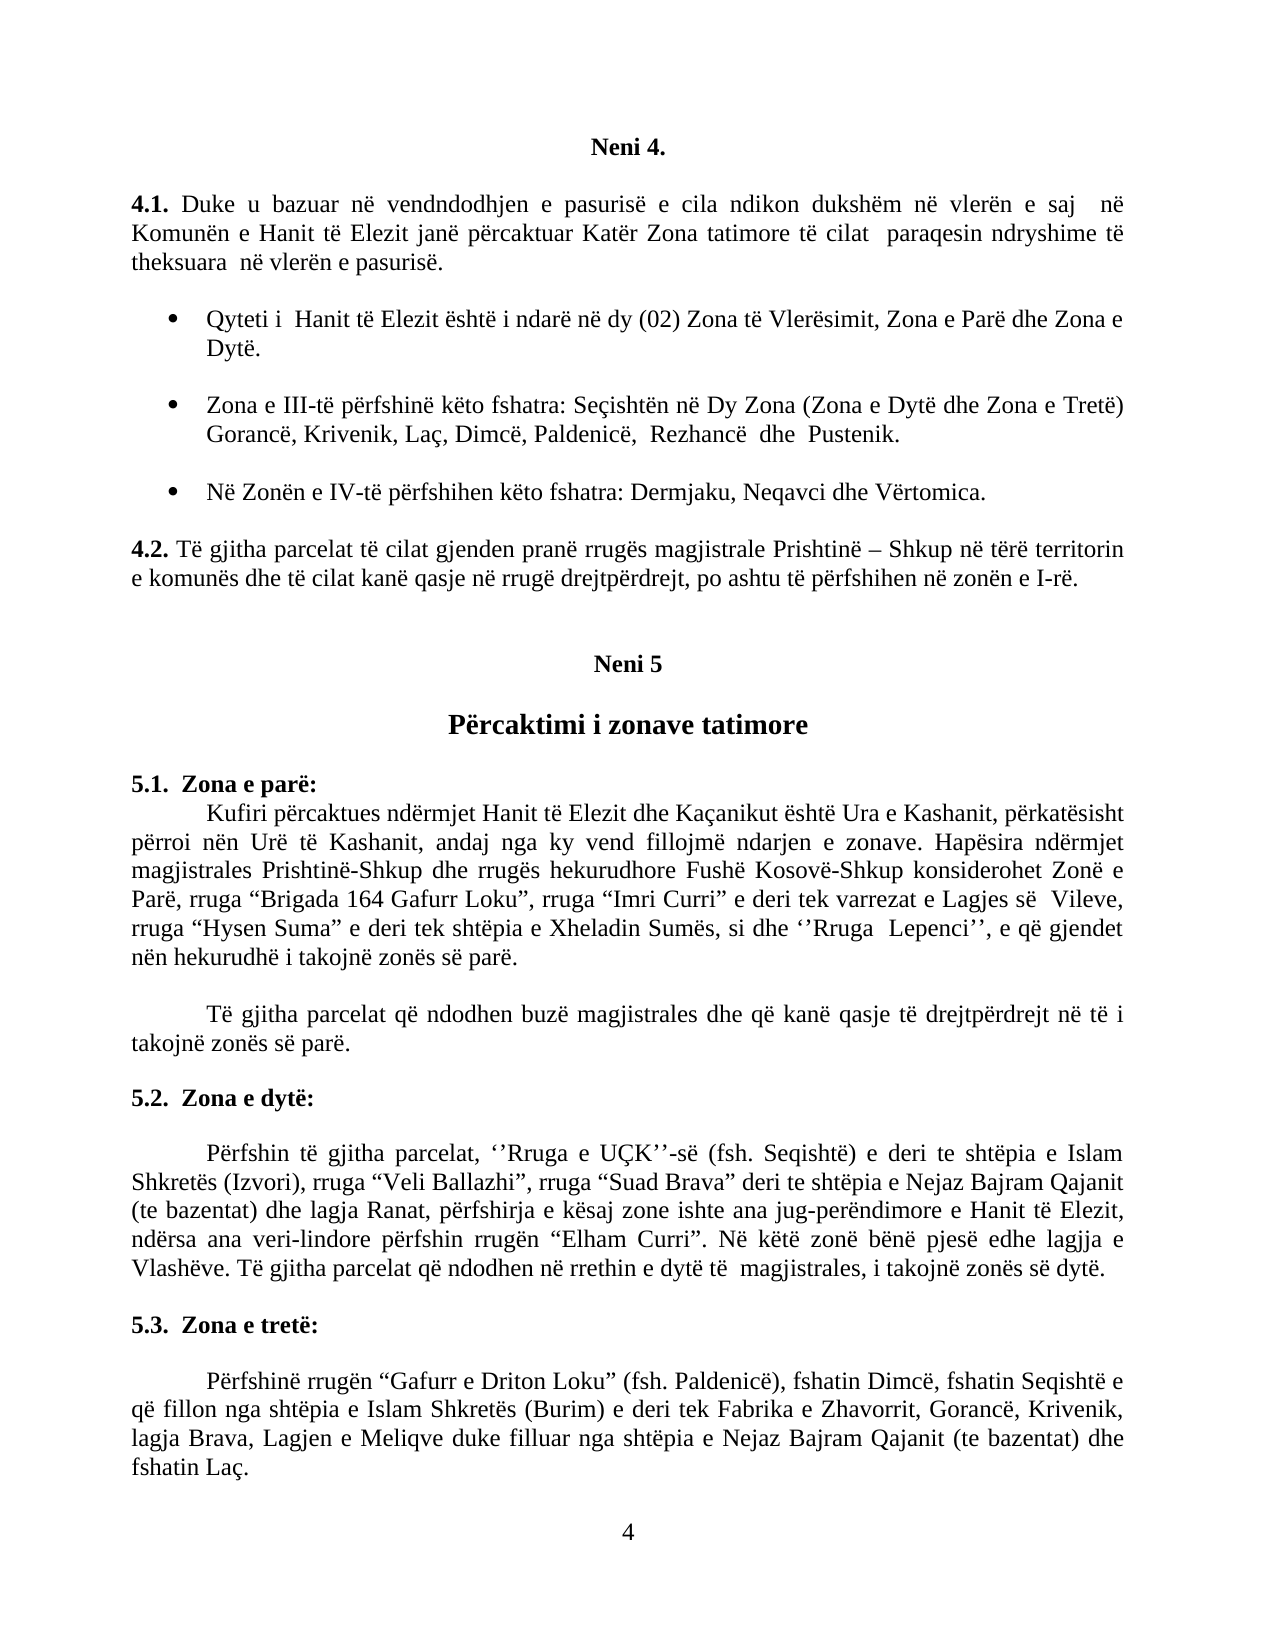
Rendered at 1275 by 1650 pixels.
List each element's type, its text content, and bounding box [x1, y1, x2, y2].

list Në Zonën e IV-të përfshihen këto fshatra: Dermjaku, Neqavci dhe Vërtomica. [169, 477, 1125, 506]
text Kufiri përcaktues ndërmjet Hanit të Elezit dhe Kaçanikut është Ura e Kashanit, përkatësisht përroi nën Urë të Kashanit, andaj nga ky vend fillojmë ndarjen e zonave. Hapësira ndërmjet magjistrales Prishtinë-Shkup dhe rrugës hekurudhore Fushë Kosovë-Shkup konsiderohet Zonë e Parë, rruga “Brigada 164 Gafurr Loku”, rruga “Imri Curri” e deri tek varrezat e Lagjes së Vileve, rruga “Hysen Suma” e deri tek shtëpia e Xheladin Sumës, si dhe ‘’Rruga Lepenci’’, e që gjendet nën hekurudhë i takojnë zonës së parë. [131, 798, 1125, 970]
text 4.2. Të gjitha parcelat të cilat gjenden pranë rrugës magjistrale Prishtinë – Shkup në tërë territorin e komunës dhe të cilat kanë qasje në rrugë drejtpërdrejt, po ashtu të përfshihen në zonën e I-rë. [131, 534, 1125, 621]
text Neni 4. [131, 132, 1125, 161]
text 5.3. Zona e tretë: [131, 1311, 1125, 1339]
text 5.2. Zona e dytë: [131, 1083, 1125, 1112]
text 4.1. Duke u bazuar në vendndodhjen e pasurisë e cila ndikon dukshëm në vlerën e saj në Komunën e Hanit të Elezit janë përcaktuar Katër Zona tatimore të cilat paraqesin ndryshime të theksuara në vlerën e pasurisë. [131, 189, 1125, 276]
text Përfshin të gjitha parcelat, ‘’Rruga e UÇK’’-së (fsh. Seqishtë) e deri te shtëpia e Islam Shkretës (Izvori), rruga “Veli Ballazhi”, rruga “Suad Brava” deri te shtëpia e Nejaz Bajram Qajanit (te bazentat) dhe lagja Ranat, përfshirja e kësaj zone ishte ana jug-perëndimore e Hanit të Elezit, ndërsa ana veri-lindore përfshin rrugën “Elham Curri”. Në këtë zonë bënë pjesë edhe lagjja e Vlashëve. Të gjitha parcelat që ndodhen në rrethin e dytë të magjistrales, i takojnë zonës së dytë. [131, 1138, 1125, 1282]
list Zona e III-të përfshinë këto fshatra: Seçishtën në Dy Zona (Zona e Dytë dhe Zona e Tretë) Gorancë, Krivenik, Laç, Dimcë, Paldenicë, Rezhancë dhe Pustenik. [169, 391, 1125, 448]
text Të gjitha parcelat që ndodhen buzë magjistrales dhe që kanë qasje të drejtpërdrejt në të i takojnë zonës së parë. [131, 999, 1125, 1057]
text 5.1. Zona e parë: [131, 769, 1125, 798]
list Qyteti i Hanit të Elezit është i ndarë në dy (02) Zona të Vlerësimit, Zona e Parë dhe Zona e Dytë. [169, 304, 1125, 362]
text Përfshinë rrugën “Gafurr e Driton Loku” (fsh. Paldenicë), fshatin Dimcë, fshatin Seqishtë e që fillon nga shtëpia e Islam Shkretës (Burim) e deri tek Fabrika e Zhavorrit, Gorancë, Krivenik, lagja Brava, Lagjen e Meliqve duke filluar nga shtëpia e Nejaz Bajram Qajanit (te bazentat) dhe fshatin Laç. [131, 1366, 1125, 1481]
text Përcaktimi i zonave tatimore [131, 707, 1125, 740]
text Neni 5 [131, 649, 1125, 678]
